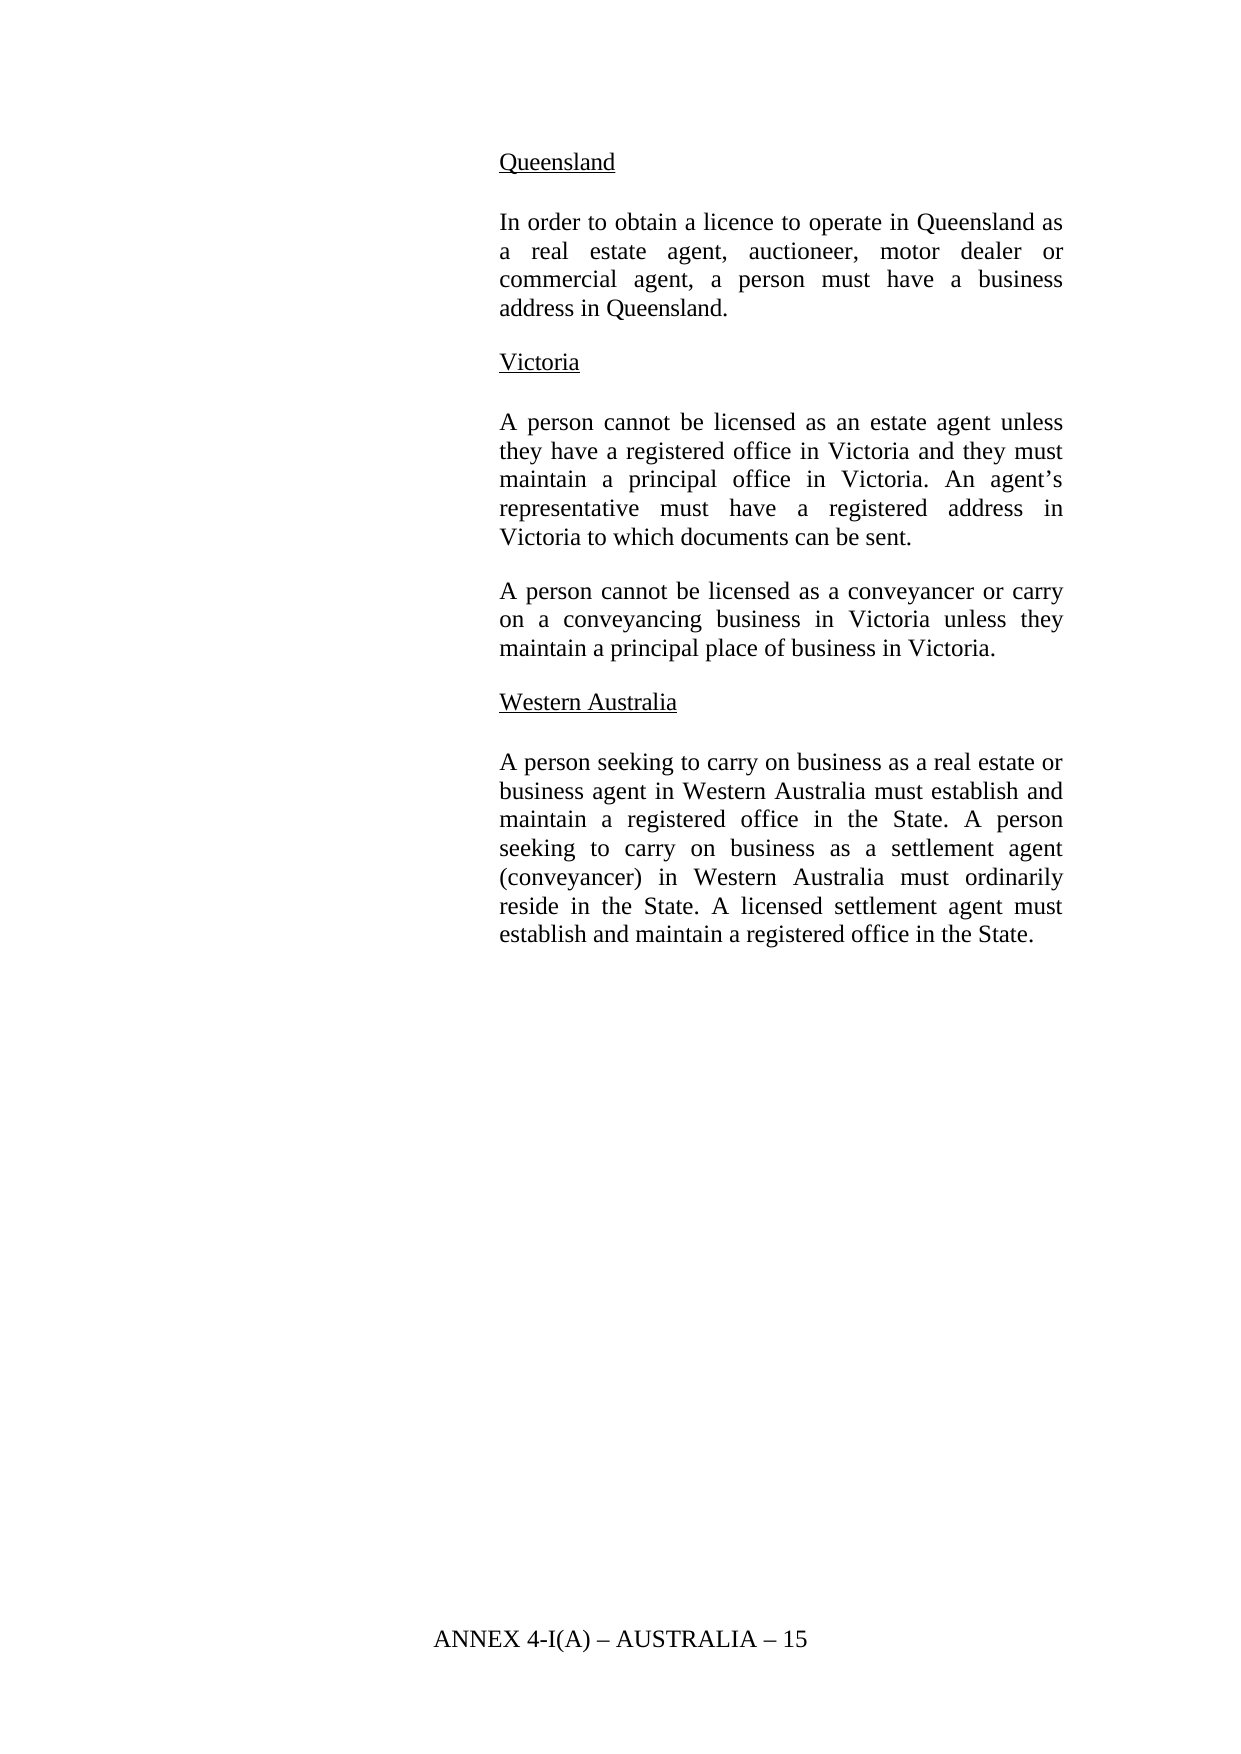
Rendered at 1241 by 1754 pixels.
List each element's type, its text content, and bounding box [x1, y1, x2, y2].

text Victoria [499, 347, 1063, 376]
text Queensland [499, 147, 737, 176]
text A person cannot be licensed as a conveyancer or carry on a conveyancing business in Victoria unless they maintain a principal place of business in Victoria. [499, 576, 1063, 662]
text Western Australia [499, 687, 1063, 716]
text A person seeking to carry on business as a real estate or business agent in Western Australia must establish and maintain a registered office in the State. A person seeking to carry on business as a settlement agent (conveyancer) in Western Australia must ordinarily reside in the State. A licensed settlement agent must establish and maintain a registered office in the State. [499, 747, 1063, 948]
text A person cannot be licensed as an estate agent unless they have a registered office in Victoria and they must maintain a principal office in Victoria. An agent’s representative must have a registered address in Victoria to which documents can be sent. [499, 407, 1063, 551]
text In order to obtain a licence to operate in Queensland as a real estate agent, auctioneer, motor dealer or commercial agent, a person must have a business address in Queensland. [499, 207, 1063, 322]
